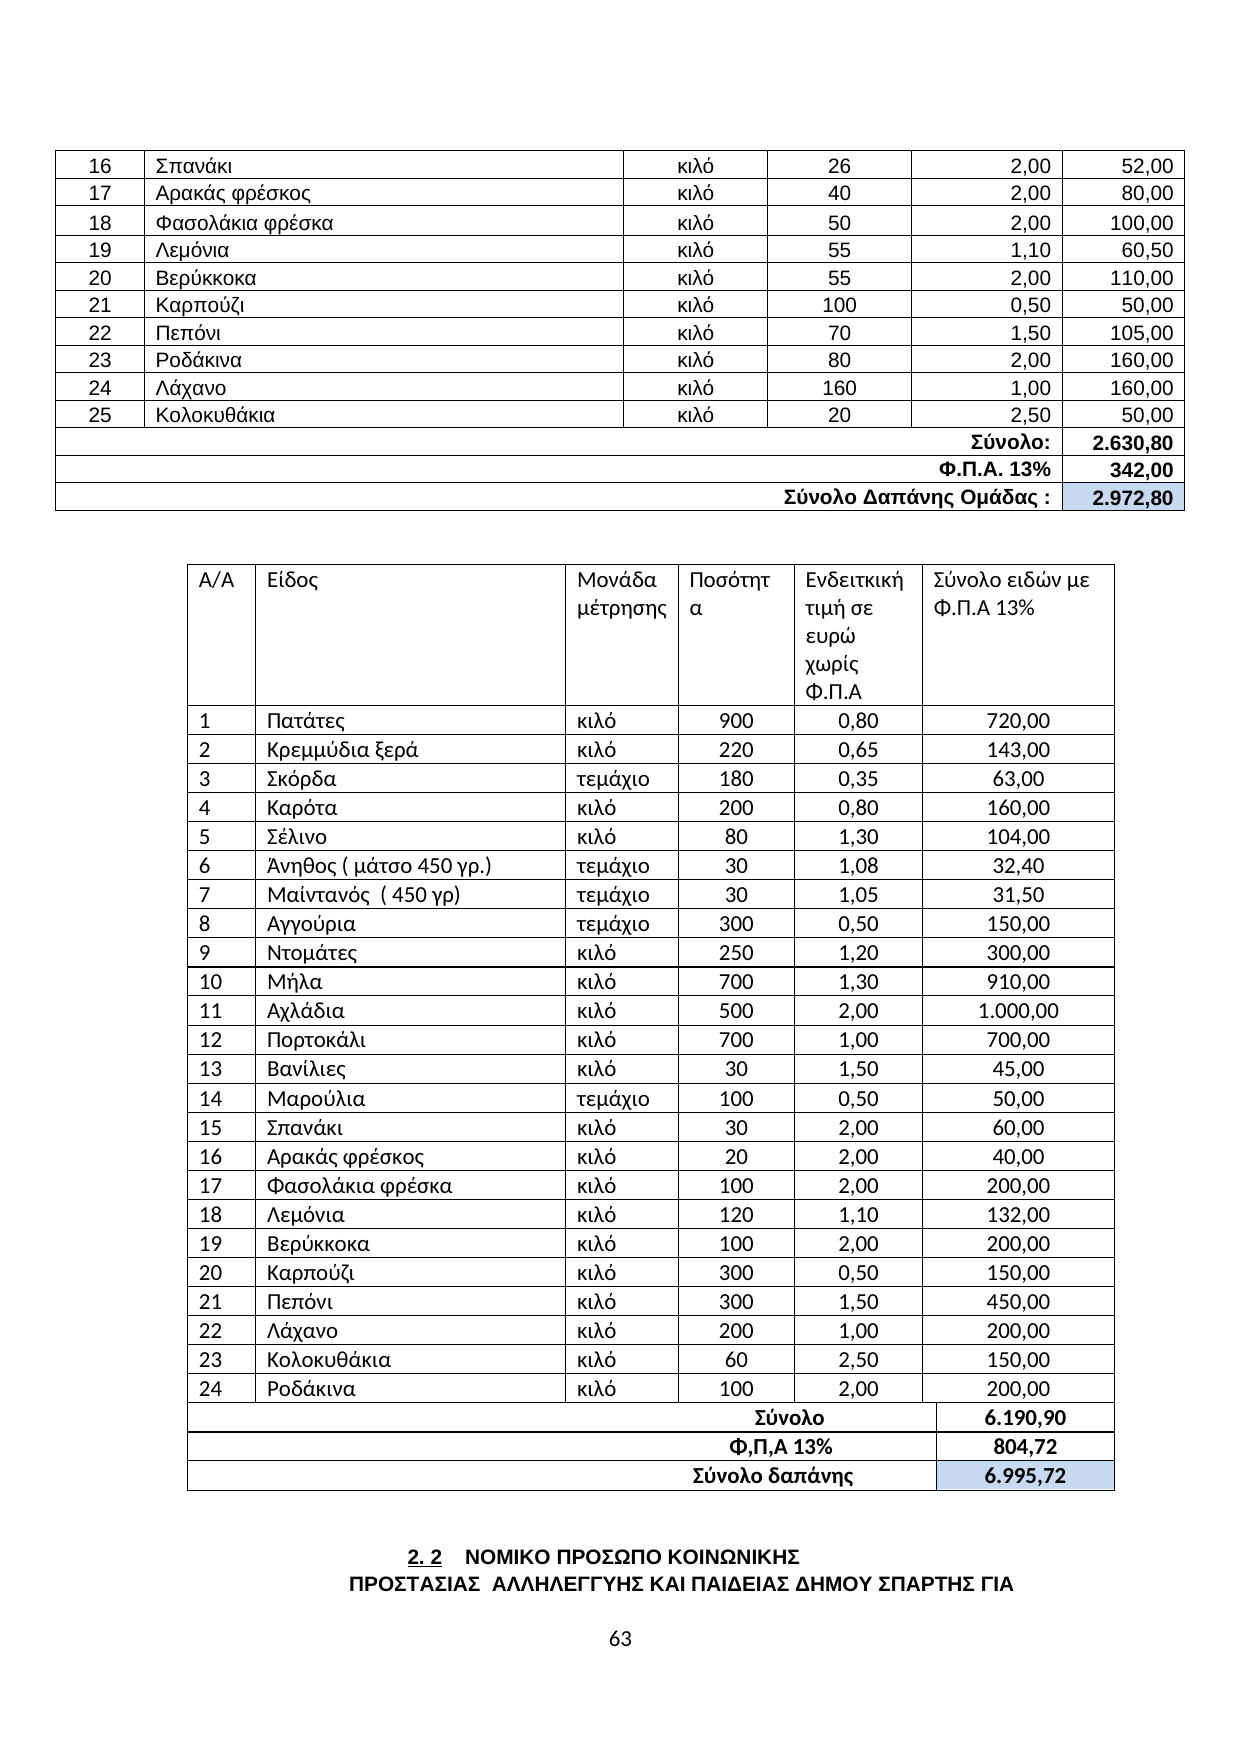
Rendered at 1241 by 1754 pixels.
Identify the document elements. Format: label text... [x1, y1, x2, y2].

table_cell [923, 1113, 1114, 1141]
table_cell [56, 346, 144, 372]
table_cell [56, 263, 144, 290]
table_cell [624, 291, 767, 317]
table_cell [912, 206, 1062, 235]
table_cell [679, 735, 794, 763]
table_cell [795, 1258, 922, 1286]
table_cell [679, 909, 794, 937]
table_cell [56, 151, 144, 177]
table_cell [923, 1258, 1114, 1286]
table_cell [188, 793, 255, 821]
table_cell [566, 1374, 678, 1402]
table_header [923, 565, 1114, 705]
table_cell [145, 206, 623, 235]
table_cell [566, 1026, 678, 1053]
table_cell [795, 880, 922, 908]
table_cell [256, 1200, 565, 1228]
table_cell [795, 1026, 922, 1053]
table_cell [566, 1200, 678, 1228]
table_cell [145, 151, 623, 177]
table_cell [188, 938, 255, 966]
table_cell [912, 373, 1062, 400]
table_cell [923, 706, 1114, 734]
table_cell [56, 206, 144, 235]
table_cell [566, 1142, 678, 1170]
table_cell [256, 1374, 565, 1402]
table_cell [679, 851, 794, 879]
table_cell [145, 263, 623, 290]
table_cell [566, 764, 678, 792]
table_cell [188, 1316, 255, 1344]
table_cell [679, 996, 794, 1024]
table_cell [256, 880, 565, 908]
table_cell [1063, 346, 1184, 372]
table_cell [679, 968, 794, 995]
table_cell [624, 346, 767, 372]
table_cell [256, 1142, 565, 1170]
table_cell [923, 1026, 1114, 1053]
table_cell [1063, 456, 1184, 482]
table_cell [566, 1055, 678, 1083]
text 2. 2 ΝΟΜΙΚΟ ΠΡΟΣΩΠΟ ΚΟΙΝΩΝΙΚΗΣ [187, 1543, 1053, 1570]
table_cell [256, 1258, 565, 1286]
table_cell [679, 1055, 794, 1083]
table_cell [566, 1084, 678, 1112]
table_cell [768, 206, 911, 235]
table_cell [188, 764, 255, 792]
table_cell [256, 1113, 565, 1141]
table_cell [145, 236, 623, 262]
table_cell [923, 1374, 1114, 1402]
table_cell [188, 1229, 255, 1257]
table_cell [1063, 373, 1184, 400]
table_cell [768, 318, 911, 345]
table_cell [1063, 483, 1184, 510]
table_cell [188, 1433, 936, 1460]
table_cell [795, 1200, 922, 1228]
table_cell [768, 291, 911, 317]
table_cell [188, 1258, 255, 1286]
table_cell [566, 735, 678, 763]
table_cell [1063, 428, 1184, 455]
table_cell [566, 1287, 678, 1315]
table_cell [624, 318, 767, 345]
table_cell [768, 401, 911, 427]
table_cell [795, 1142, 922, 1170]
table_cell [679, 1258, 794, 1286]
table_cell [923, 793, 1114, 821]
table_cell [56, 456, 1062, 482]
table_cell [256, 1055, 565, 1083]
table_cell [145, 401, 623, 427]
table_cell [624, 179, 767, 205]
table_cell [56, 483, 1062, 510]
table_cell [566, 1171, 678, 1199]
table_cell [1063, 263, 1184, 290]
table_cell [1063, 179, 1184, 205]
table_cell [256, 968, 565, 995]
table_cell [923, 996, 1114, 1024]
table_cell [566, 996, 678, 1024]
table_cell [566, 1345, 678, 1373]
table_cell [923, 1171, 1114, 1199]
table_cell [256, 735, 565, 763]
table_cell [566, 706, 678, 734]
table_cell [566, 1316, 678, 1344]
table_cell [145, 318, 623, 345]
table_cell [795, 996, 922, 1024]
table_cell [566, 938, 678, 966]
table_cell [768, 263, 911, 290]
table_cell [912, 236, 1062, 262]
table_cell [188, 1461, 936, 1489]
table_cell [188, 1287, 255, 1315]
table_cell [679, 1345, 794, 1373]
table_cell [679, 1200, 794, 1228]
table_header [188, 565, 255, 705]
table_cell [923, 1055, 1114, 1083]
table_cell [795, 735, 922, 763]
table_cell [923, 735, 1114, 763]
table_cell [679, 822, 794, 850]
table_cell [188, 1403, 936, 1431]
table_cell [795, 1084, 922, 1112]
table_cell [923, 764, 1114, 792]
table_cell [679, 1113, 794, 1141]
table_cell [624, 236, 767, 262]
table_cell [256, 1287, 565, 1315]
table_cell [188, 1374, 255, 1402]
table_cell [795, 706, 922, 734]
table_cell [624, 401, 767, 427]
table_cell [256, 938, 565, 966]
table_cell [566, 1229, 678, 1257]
text ΠΡΟΣΤΑΣΙΑΣ ΑΛΛΗΛΕΓΓΥΗΣ ΚΑΙ ΠΑΙΔΕΙΑΣ ΔΗΜΟΥ ΣΠΑΡΤΗΣ ΓΙΑ [187, 1570, 1053, 1596]
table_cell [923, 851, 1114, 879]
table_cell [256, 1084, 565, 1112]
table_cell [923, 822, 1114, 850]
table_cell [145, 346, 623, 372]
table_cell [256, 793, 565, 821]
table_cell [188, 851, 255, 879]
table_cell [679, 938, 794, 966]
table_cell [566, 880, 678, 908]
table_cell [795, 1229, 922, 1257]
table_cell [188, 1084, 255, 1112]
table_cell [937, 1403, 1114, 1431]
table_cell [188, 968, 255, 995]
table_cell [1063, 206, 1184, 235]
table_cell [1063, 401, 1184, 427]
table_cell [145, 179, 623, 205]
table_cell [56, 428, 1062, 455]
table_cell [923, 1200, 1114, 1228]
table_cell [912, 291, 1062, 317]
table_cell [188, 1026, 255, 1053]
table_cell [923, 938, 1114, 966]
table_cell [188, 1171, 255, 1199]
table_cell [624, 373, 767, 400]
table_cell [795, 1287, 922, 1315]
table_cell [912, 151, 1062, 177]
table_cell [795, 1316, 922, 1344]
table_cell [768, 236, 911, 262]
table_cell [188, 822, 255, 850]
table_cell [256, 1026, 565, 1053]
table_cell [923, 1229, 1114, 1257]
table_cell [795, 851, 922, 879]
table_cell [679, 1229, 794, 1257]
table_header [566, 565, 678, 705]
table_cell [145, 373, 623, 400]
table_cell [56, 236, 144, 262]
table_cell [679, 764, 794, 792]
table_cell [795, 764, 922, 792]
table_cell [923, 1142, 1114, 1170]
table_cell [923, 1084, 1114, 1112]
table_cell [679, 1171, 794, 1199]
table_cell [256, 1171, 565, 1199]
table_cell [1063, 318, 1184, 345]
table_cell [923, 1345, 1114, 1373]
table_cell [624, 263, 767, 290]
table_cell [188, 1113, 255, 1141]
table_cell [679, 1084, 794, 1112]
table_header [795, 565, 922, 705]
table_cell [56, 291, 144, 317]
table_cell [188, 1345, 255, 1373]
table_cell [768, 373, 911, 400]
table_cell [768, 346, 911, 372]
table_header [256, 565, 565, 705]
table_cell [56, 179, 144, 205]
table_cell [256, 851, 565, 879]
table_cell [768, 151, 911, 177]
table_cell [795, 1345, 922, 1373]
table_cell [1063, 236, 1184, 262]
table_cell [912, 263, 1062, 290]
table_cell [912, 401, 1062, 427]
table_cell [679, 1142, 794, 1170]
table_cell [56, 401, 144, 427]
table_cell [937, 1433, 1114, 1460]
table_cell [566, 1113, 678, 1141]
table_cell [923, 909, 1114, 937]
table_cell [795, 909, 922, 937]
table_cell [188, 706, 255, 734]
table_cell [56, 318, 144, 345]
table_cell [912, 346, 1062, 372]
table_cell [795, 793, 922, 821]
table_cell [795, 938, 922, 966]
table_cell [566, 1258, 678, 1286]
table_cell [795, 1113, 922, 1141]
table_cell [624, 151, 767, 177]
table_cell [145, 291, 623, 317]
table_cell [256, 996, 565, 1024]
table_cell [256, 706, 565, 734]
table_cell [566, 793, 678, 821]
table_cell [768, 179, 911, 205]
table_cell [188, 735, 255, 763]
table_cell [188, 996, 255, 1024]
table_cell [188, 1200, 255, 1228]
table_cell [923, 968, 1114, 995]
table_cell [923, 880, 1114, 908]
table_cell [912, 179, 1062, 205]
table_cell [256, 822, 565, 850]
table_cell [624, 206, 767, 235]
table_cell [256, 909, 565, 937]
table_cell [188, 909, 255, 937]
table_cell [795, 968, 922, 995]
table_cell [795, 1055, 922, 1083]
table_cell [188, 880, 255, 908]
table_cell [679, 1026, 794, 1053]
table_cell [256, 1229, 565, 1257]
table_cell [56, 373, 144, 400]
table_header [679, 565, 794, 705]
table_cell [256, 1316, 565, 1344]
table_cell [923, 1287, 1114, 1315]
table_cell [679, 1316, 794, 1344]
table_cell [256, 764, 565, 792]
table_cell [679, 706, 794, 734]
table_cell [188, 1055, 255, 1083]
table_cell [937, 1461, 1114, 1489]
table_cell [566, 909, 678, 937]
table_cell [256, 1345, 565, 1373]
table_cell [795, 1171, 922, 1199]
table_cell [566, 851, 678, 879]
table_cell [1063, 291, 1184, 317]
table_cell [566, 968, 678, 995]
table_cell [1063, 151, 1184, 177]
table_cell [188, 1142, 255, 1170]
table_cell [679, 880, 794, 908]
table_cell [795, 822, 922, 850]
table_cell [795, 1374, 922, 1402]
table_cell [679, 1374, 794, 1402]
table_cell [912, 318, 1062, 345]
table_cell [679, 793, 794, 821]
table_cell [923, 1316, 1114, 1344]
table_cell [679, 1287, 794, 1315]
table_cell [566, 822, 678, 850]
